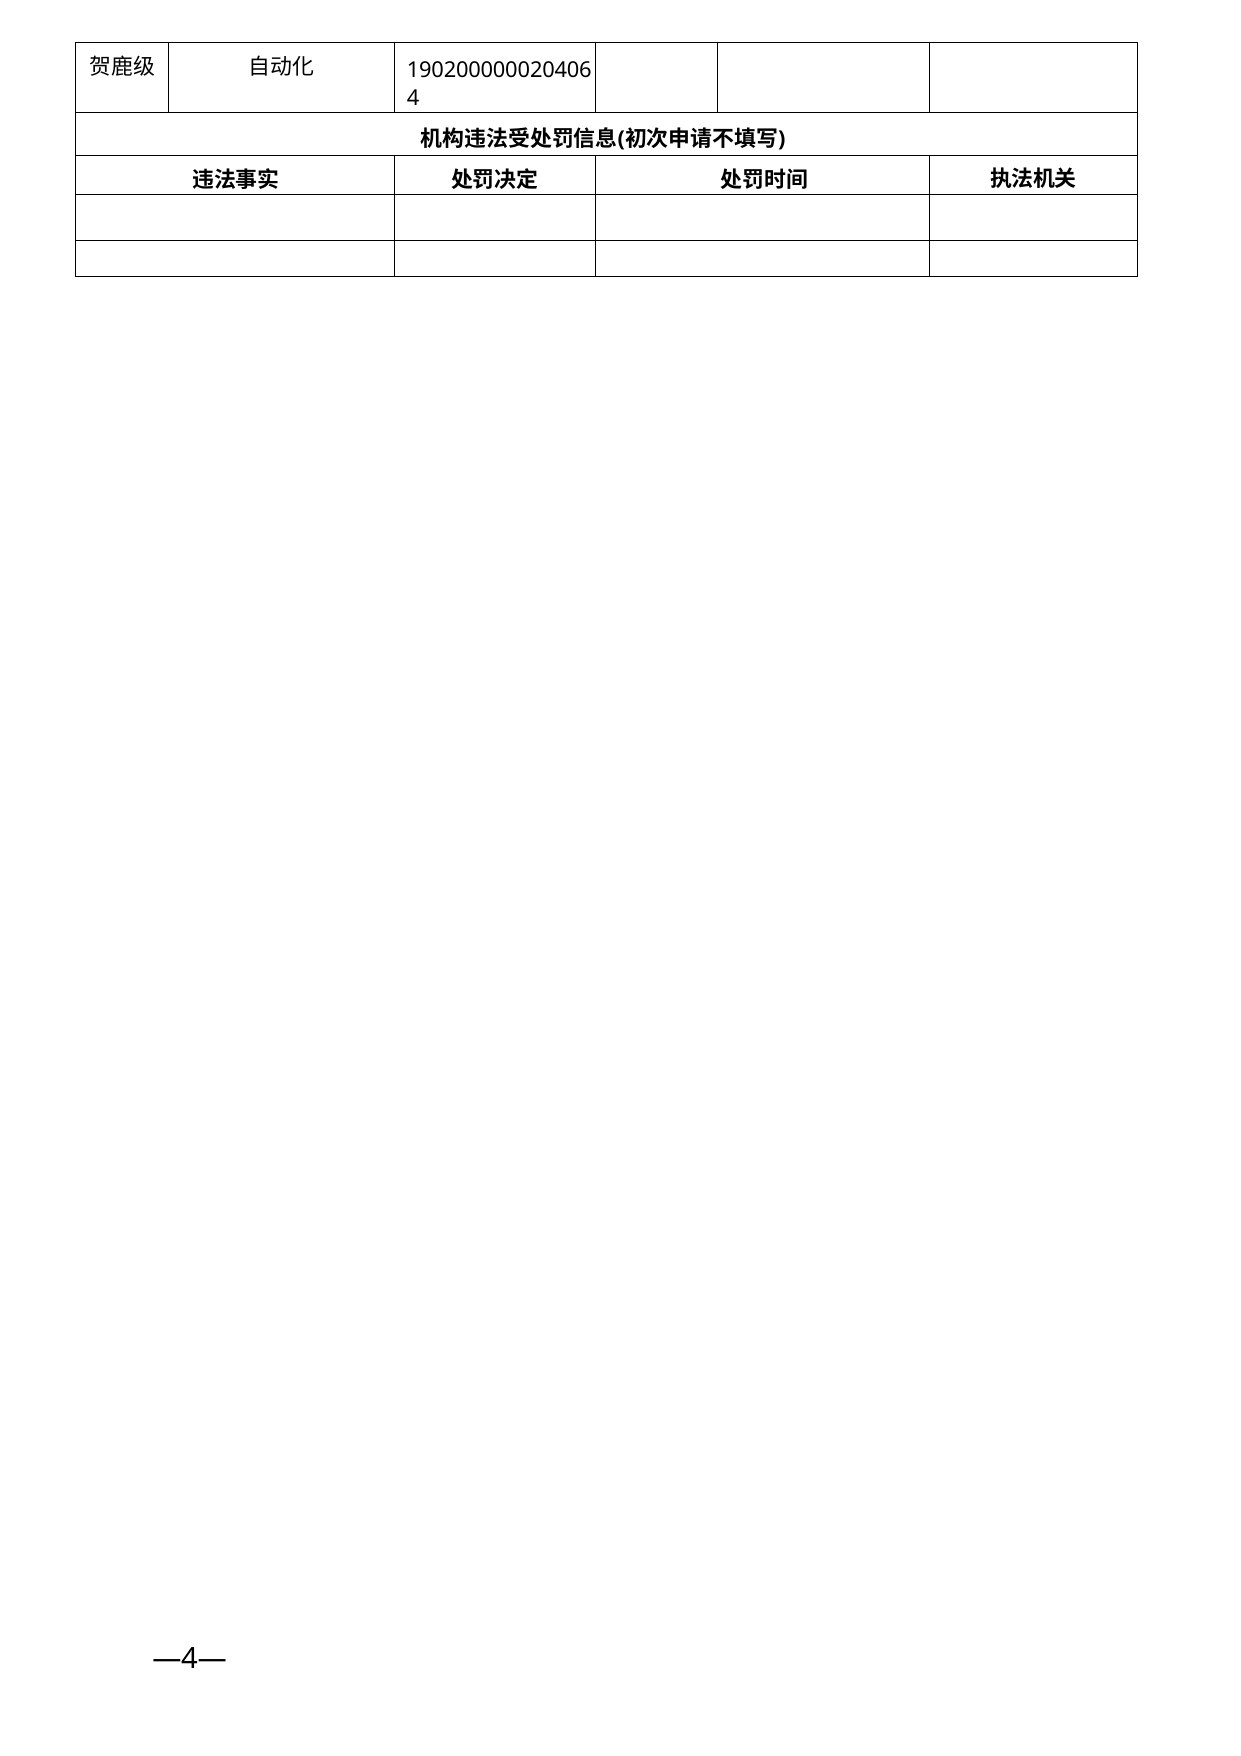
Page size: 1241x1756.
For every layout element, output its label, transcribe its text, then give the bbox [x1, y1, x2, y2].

table_cell [930, 241, 1137, 276]
table_cell [395, 241, 595, 276]
table_cell [930, 43, 1137, 112]
table_cell 自动化 [169, 43, 394, 112]
table_cell [930, 195, 1137, 240]
table_cell [718, 43, 929, 112]
table_cell 处罚时间 [596, 156, 929, 194]
table_cell [76, 241, 394, 276]
table_cell [596, 241, 929, 276]
table_cell [76, 195, 394, 240]
table_cell [395, 195, 595, 240]
table_cell 贺鹿级 [76, 43, 168, 112]
table_cell [596, 195, 929, 240]
table_cell 处罚决定 [395, 156, 595, 194]
table_cell [596, 43, 717, 112]
table_cell 机构违法受处罚信息(初次申请不填写) [76, 113, 1137, 155]
table_cell 违法事实 [76, 156, 394, 194]
table_cell 1902000000204064 [395, 43, 595, 112]
table_cell 执法机关 [930, 156, 1137, 194]
